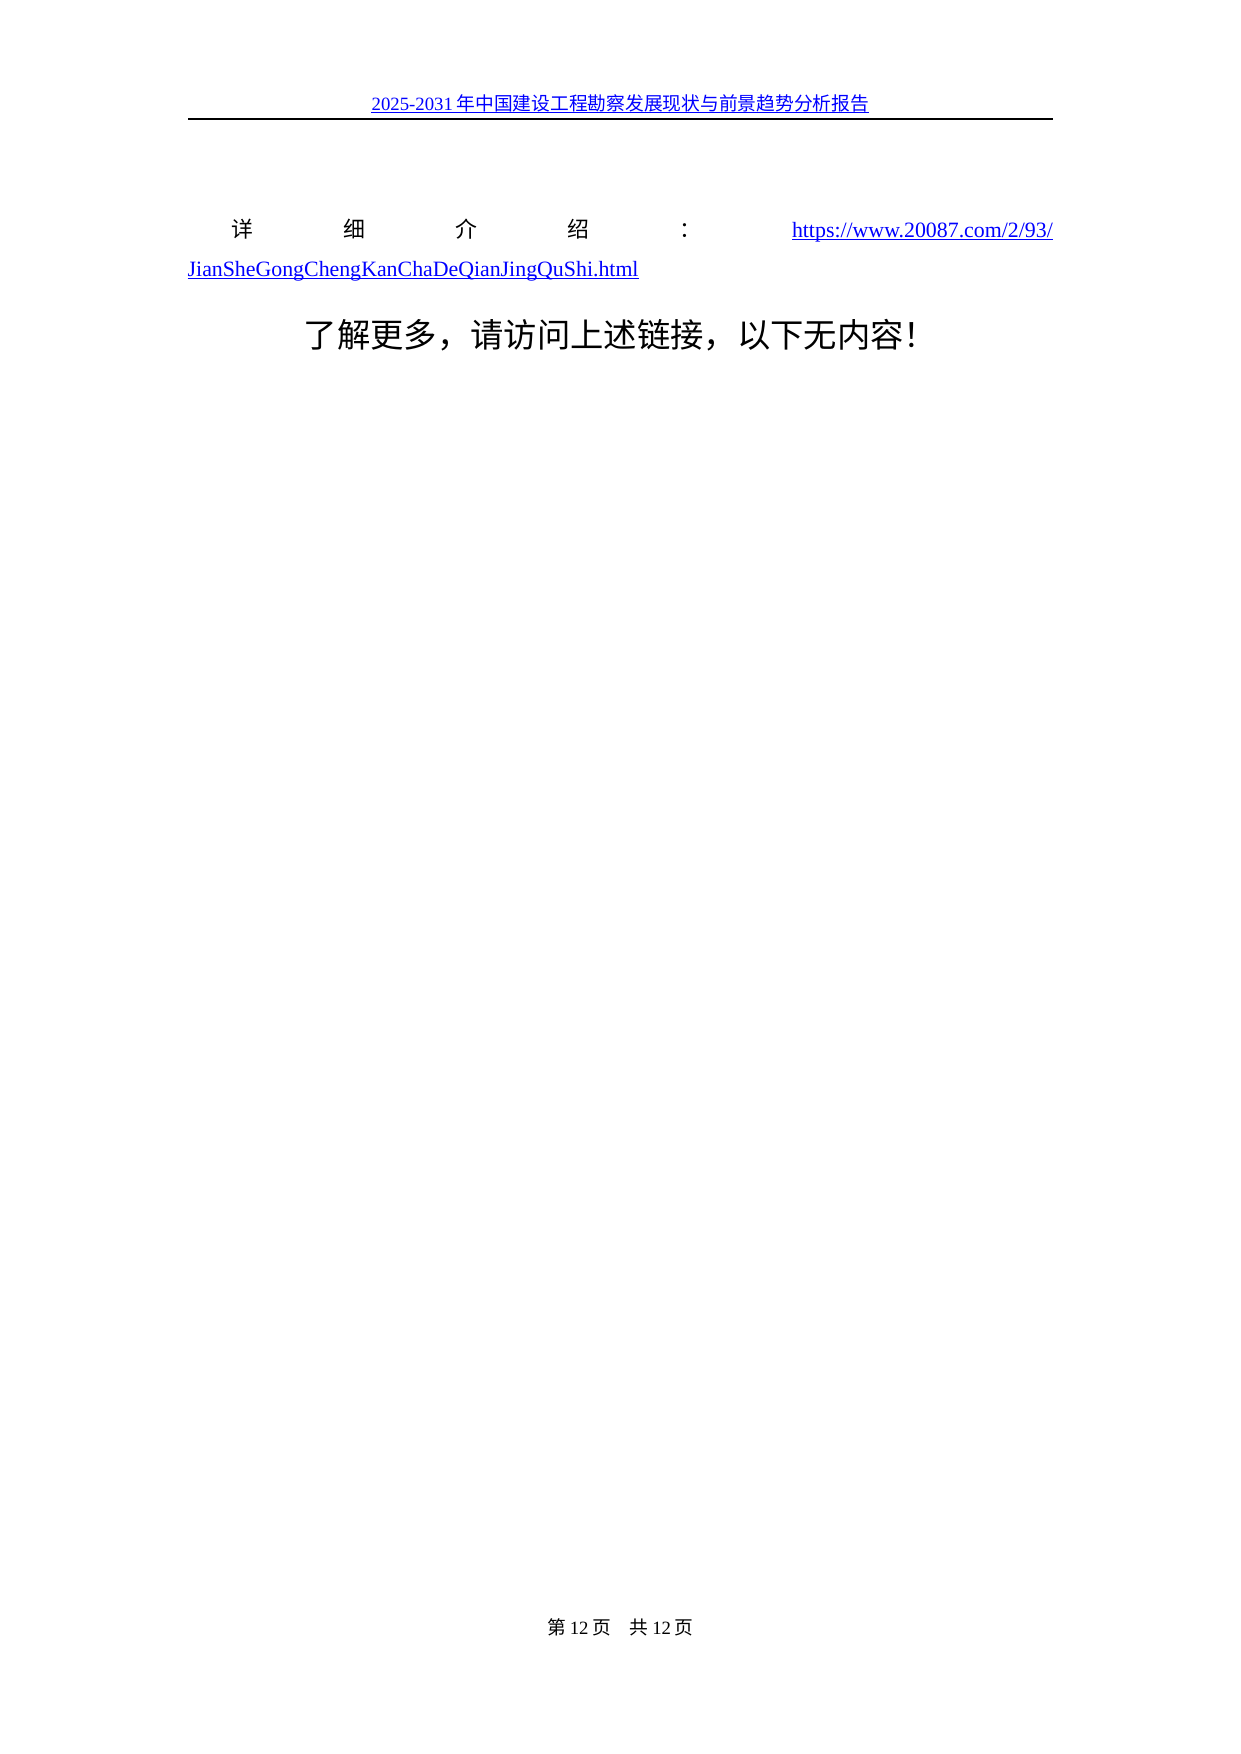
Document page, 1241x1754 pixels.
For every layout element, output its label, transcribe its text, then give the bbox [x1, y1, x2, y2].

title 了解更多，请访问上述链接，以下无内容！ [187, 301, 1053, 366]
text 详细介绍：https://www.20087.com/2/93/JianSheGongChengKanChaDeQianJingQuShi.html [187, 212, 1053, 285]
